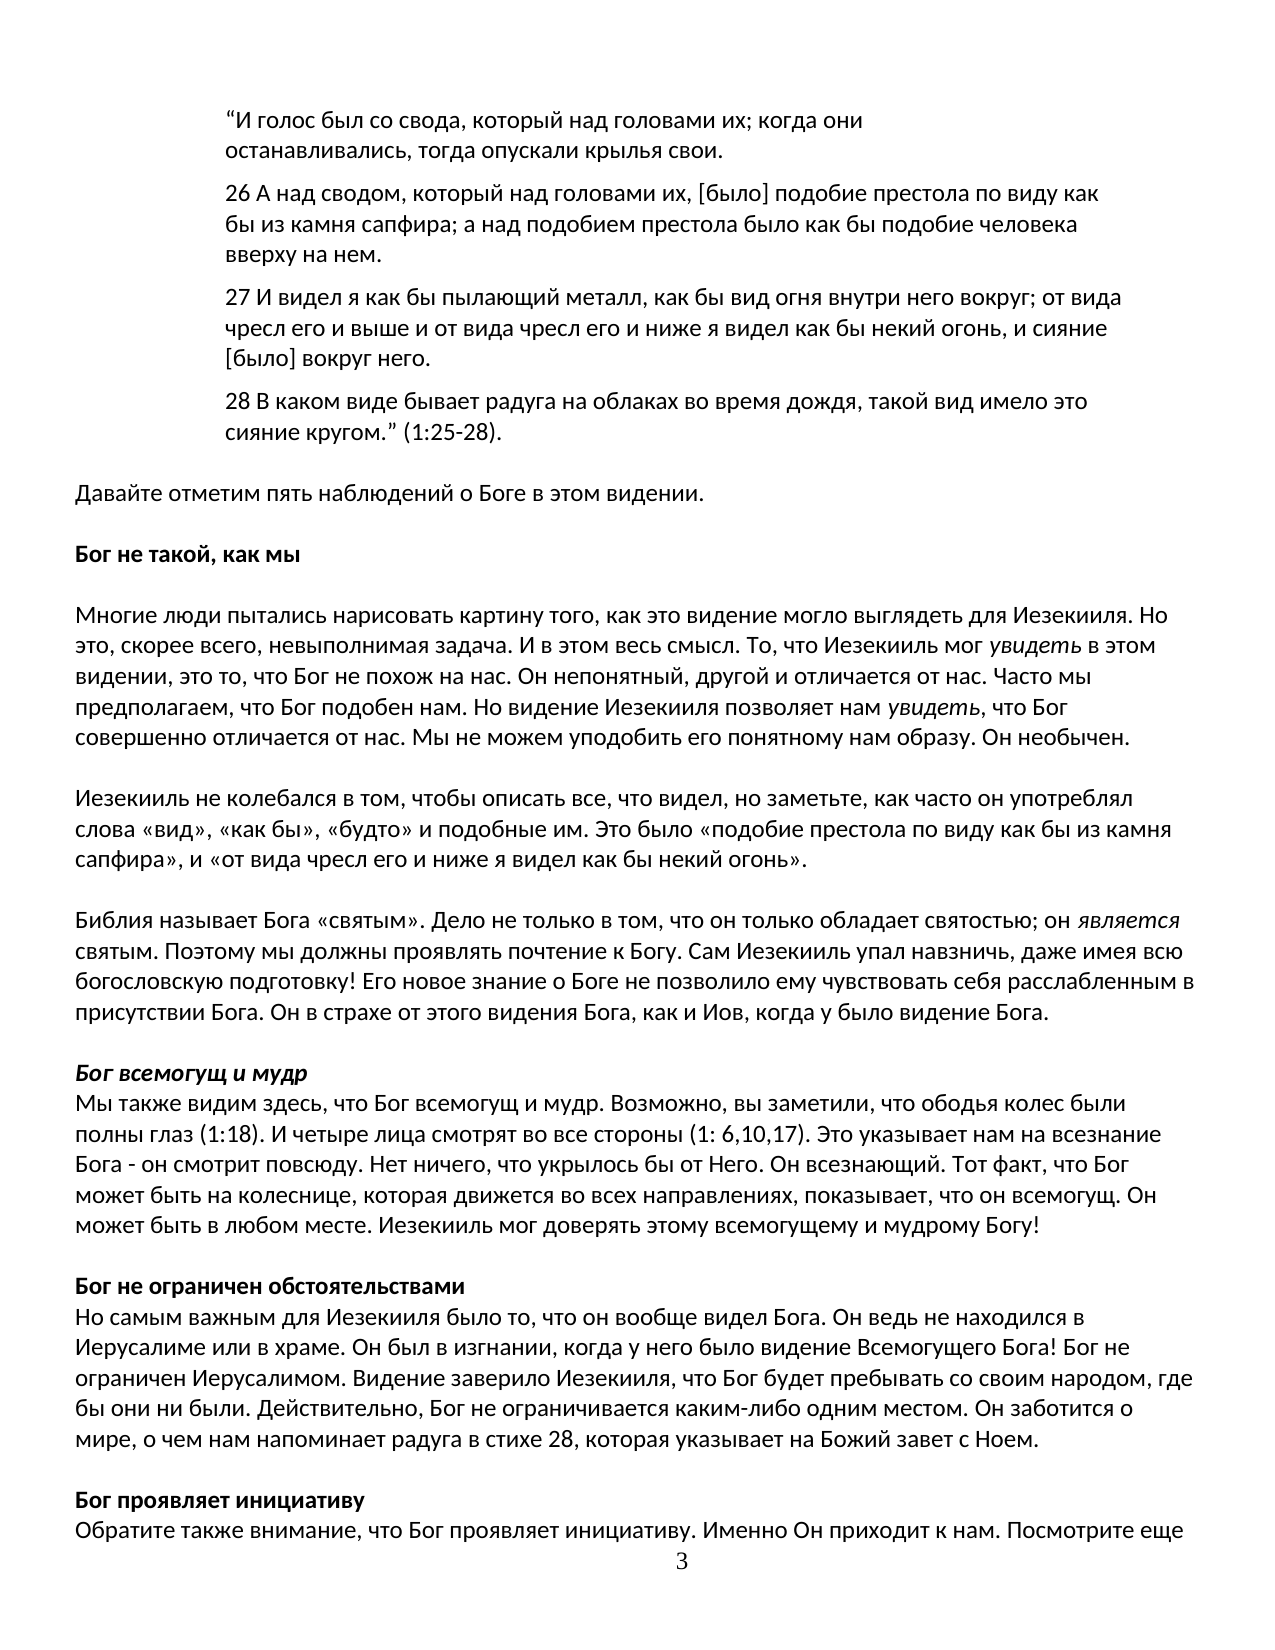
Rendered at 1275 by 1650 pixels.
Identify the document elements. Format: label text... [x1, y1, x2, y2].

text Давайте отметим пять наблюдений о Боге в этом видении. Бог не такой, как мы Многие люди пытались нарисовать картину того, как это видение могло выглядеть для Иезекииля. Но это, скорее всего, невыполнимая задача. И в этом весь смысл. То, что Иезекииль мог увидеть в этом видении, это то, что Бог не похож на нас. Он непонятный, другой и отличается от нас. Часто мы предполагаем, что Бог подобен нам. Но видение Иезекииля позволяет нам увидеть, что Бог совершенно отличается от нас. Мы не можем уподобить его понятному нам образу. Он необычен. Иезекииль не колебался в том, чтобы описать все, что видел, но заметьте, как часто он употреблял слова «вид», «как бы», «будто» и подобные им. Это было «подобие престола по виду как бы из камня сапфира», и «от вида чресл его и ниже я видел как бы некий огонь». Библия называет Бога «святым». Дело не только в том, что он только обладает святостью; он является святым. Поэтому мы должны проявлять почтение к Богу. Сам Иезекииль упал навзничь, даже имея всю богословскую подготовку! Его новое знание о Боге не позволило ему чувствовать себя расслабленным в присутствии Бога. Он в страхе от этого видения Бога, как и Иов, когда у было видение Бога. [75, 477, 1200, 1026]
text 27 И видел я как бы пылающий металл, как бы вид огня внутри него вокруг; от вида чресл его и выше и от вида чресл его и ниже я видел как бы некий огонь, и сияние [было] вокруг него. [225, 281, 1125, 373]
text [75, 1087, 1200, 1545]
text 26 А над сводом, который над головами их, [было] подобие престола по виду как бы из камня сапфира; а над подобием престола было как бы подобие человека вверху на нем. [225, 177, 1125, 269]
subtitle Бог всемогущ и мудр [75, 1057, 1200, 1087]
text 28 В каком виде бывает радуга на облаках во время дождя, такой вид имело это сияние кругом.” (1:25-28). [225, 385, 1125, 446]
text “И голос был со свода, который над головами их; когда они останавливались, тогда опускали крылья свои. [225, 104, 1125, 165]
